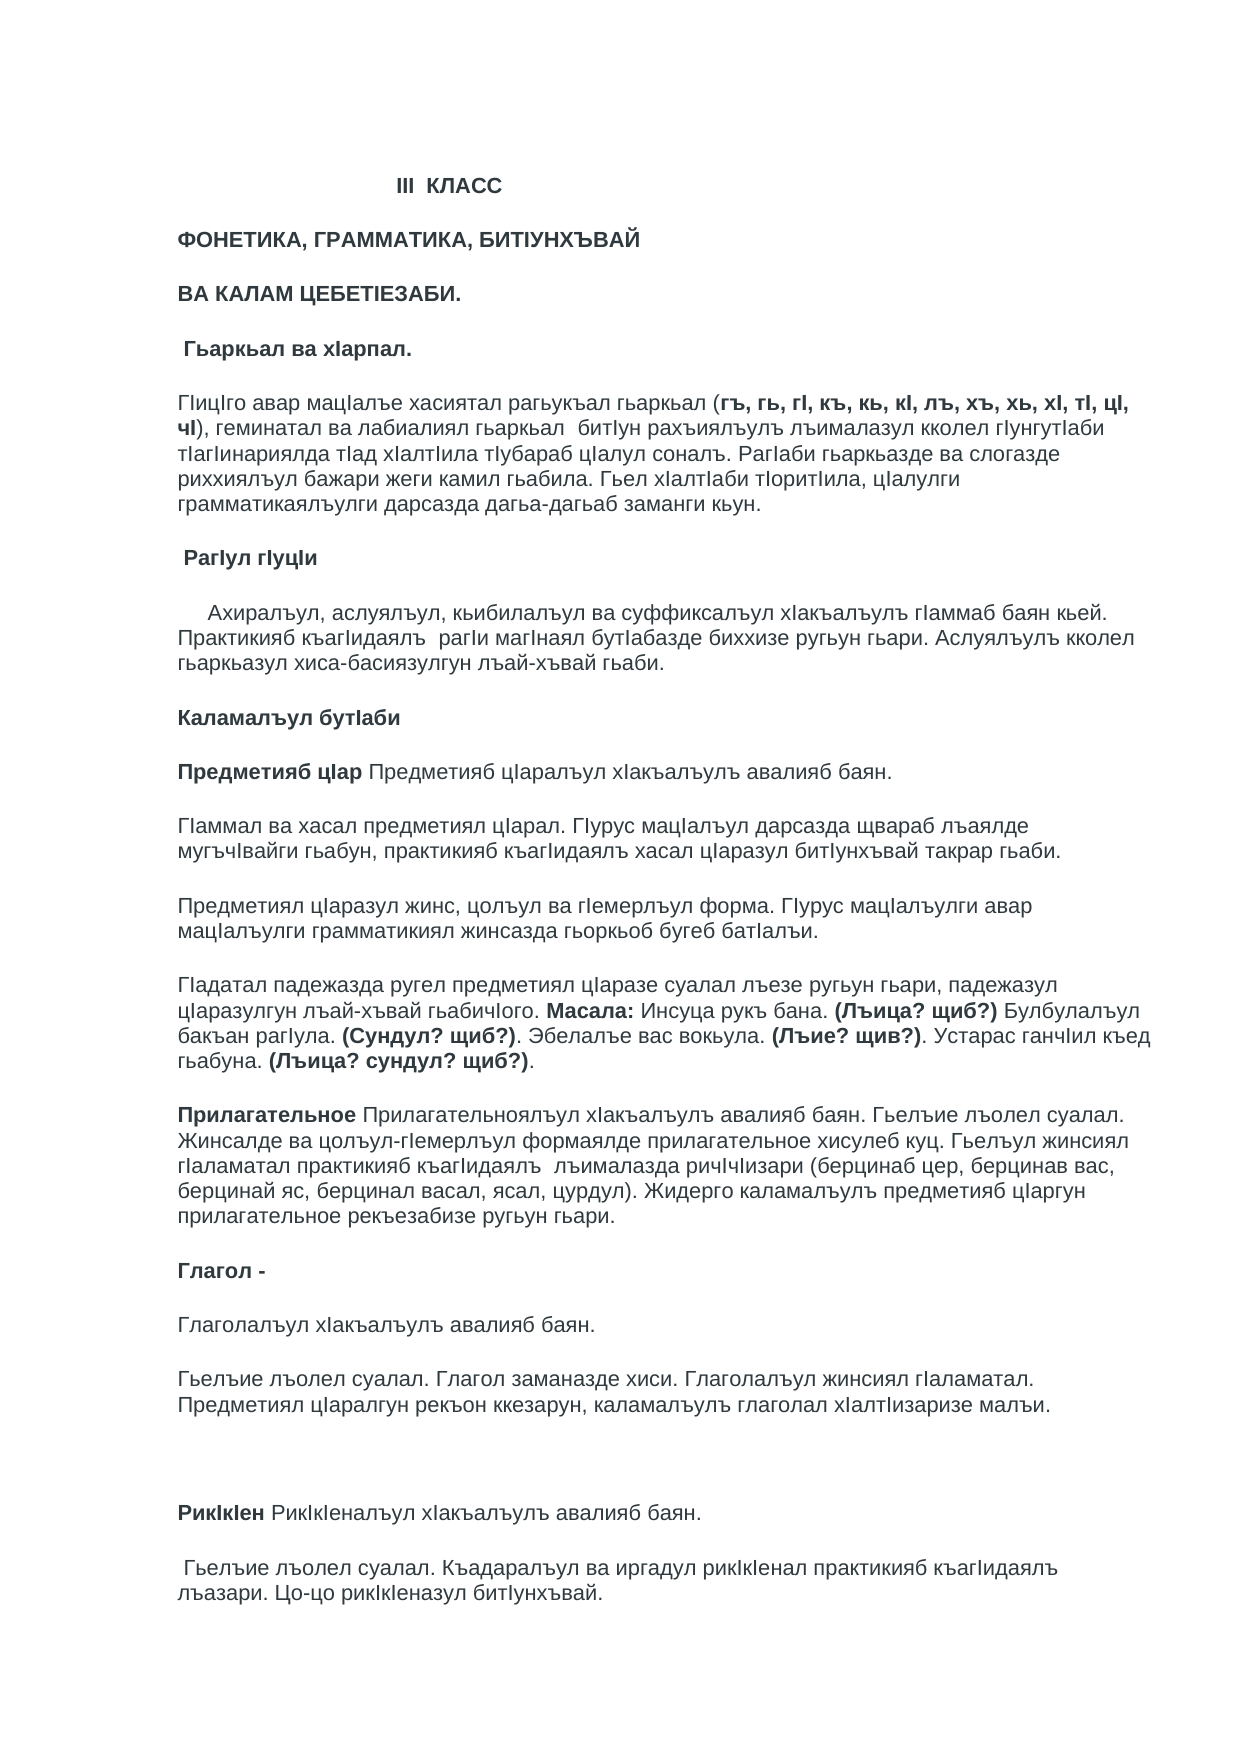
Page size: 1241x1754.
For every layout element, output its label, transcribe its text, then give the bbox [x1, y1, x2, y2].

text ВА КАЛАМ ЦЕБЕТIЕЗАБИ. [177, 281, 1152, 306]
text ФОНЕТИКА, ГРАММАТИКА, БИТIУНХЪВАЙ [177, 227, 1152, 252]
text ГIаммал ва хасал предметиял цIарал. ГIypyc мацIалъул дарсазда щвараб лъаялде мугъчIвайги гьабун, практикияб къагIидаялъ хасал цIаразул битIунхъвай такрар гьаби. [177, 813, 1152, 863]
text ГIадатал падежазда ругел предметиял цIаразе суалал лъезе ругьун гьари, падежазул цIаразулгун лъай-хъвай гьабичIого. Масала: Инсуца рукъ бана. (Лъица? щиб?) Булбулалъул бакъан рагIула. (Сундул? щиб?). Эбелалъе вас вокьула. (Лъие? щив?). Устарас ганчIил къед гьабуна. (Лъица? сундул? щиб?). [177, 972, 1152, 1073]
text Ахиралъул, аслуялъул, кьибилалъул ва суффиксалъул хIакъалъулъ гIаммаб баян кьей. Практикияб къагIидаялъ рагIи магIнаял бутIабазде биххизе ругьун гьари. Аслуялъулъ кколел гьаркьазул хиса-басиязулгун лъай-хъвай гьаби. [177, 599, 1152, 675]
text РагIул гIуцIи [177, 545, 1152, 570]
text Прилагательное Прилагательноялъул хIакъалъулъ авалияб баян. Гьелъие лъолел суалал. Жинсалде ва цолъул-гIемерлъул формаялде прилагательное хисулеб куц. Гьелъул жинсиял гIаламатал практикияб къагIидаялъ лъималазда ричIчIизари (беpцинаб цер, берцинав вас, берцинай яс, берцинал васал, ясал, цурдул). Жидерго каламалъулъ предметияб цIаргун прилагательное рекъезабизе ругьун гьари. [177, 1102, 1152, 1228]
text Гьелъие лъолел суалал. Къадаралъул ва иргадул рикIкIенал практикияб къагIидaялъ лъазари. Цо-цо рикIкIеназул битIунхъвай. [177, 1554, 1152, 1605]
text Предметияб цIар Предметияб цIаралъул хIакъалъулъ авалияб баян. [177, 759, 1152, 784]
text Предметиял цIаразул жинс, цолъул ва гIемерлъул форма. ГIyрус мацIалъулги авар мацIалъулги грамматикиял жинсазда гьоркьоб бугеб батIалъи. [177, 893, 1152, 943]
text Гьелъие лъолел суалал. Глагол заманазде хиси. Глаголалъул жинсиял гIаламатал. Предметиял цIаралгун рекъон ккезарун, каламалъулъ глаголал хIалтIизаризе малъи. [177, 1366, 1152, 1417]
text ГIицIго авар мацIалъе хасиятал рагьукъал гьаркьал (гъ, гь, гI, къ, кь, кI, лъ, хъ, хь, xI, тI, цI, чI), геминатал ва лабиалиял гьаркьал битIун рахъиялъулъ лъималазул кколел гIунгутIaби тIагIинариялда тIад хIалтIила тIубараб цIалул соналъ. РагIаби гьаpкьaздe ва слогазде риххиялъул бажари жеги камил гьабила. Гьел хIалтIаби тIоритIила, цIалулги грамматикаялъулги дарсазда дагьа-дагьаб заманги кьун. [177, 390, 1152, 516]
text РикIкIен РикIкIеналъул хIакъалъулъ авалияб баян. [177, 1500, 1152, 1525]
text Гьаркьал ва хIарпал. [177, 336, 1152, 361]
text Каламалъул бутIаби [177, 704, 1152, 729]
text III КЛАСС [177, 172, 1152, 198]
text Глаголалъул хIакъалъулъ авалияб баян. [177, 1312, 1152, 1337]
text Глагол - [177, 1257, 1152, 1283]
